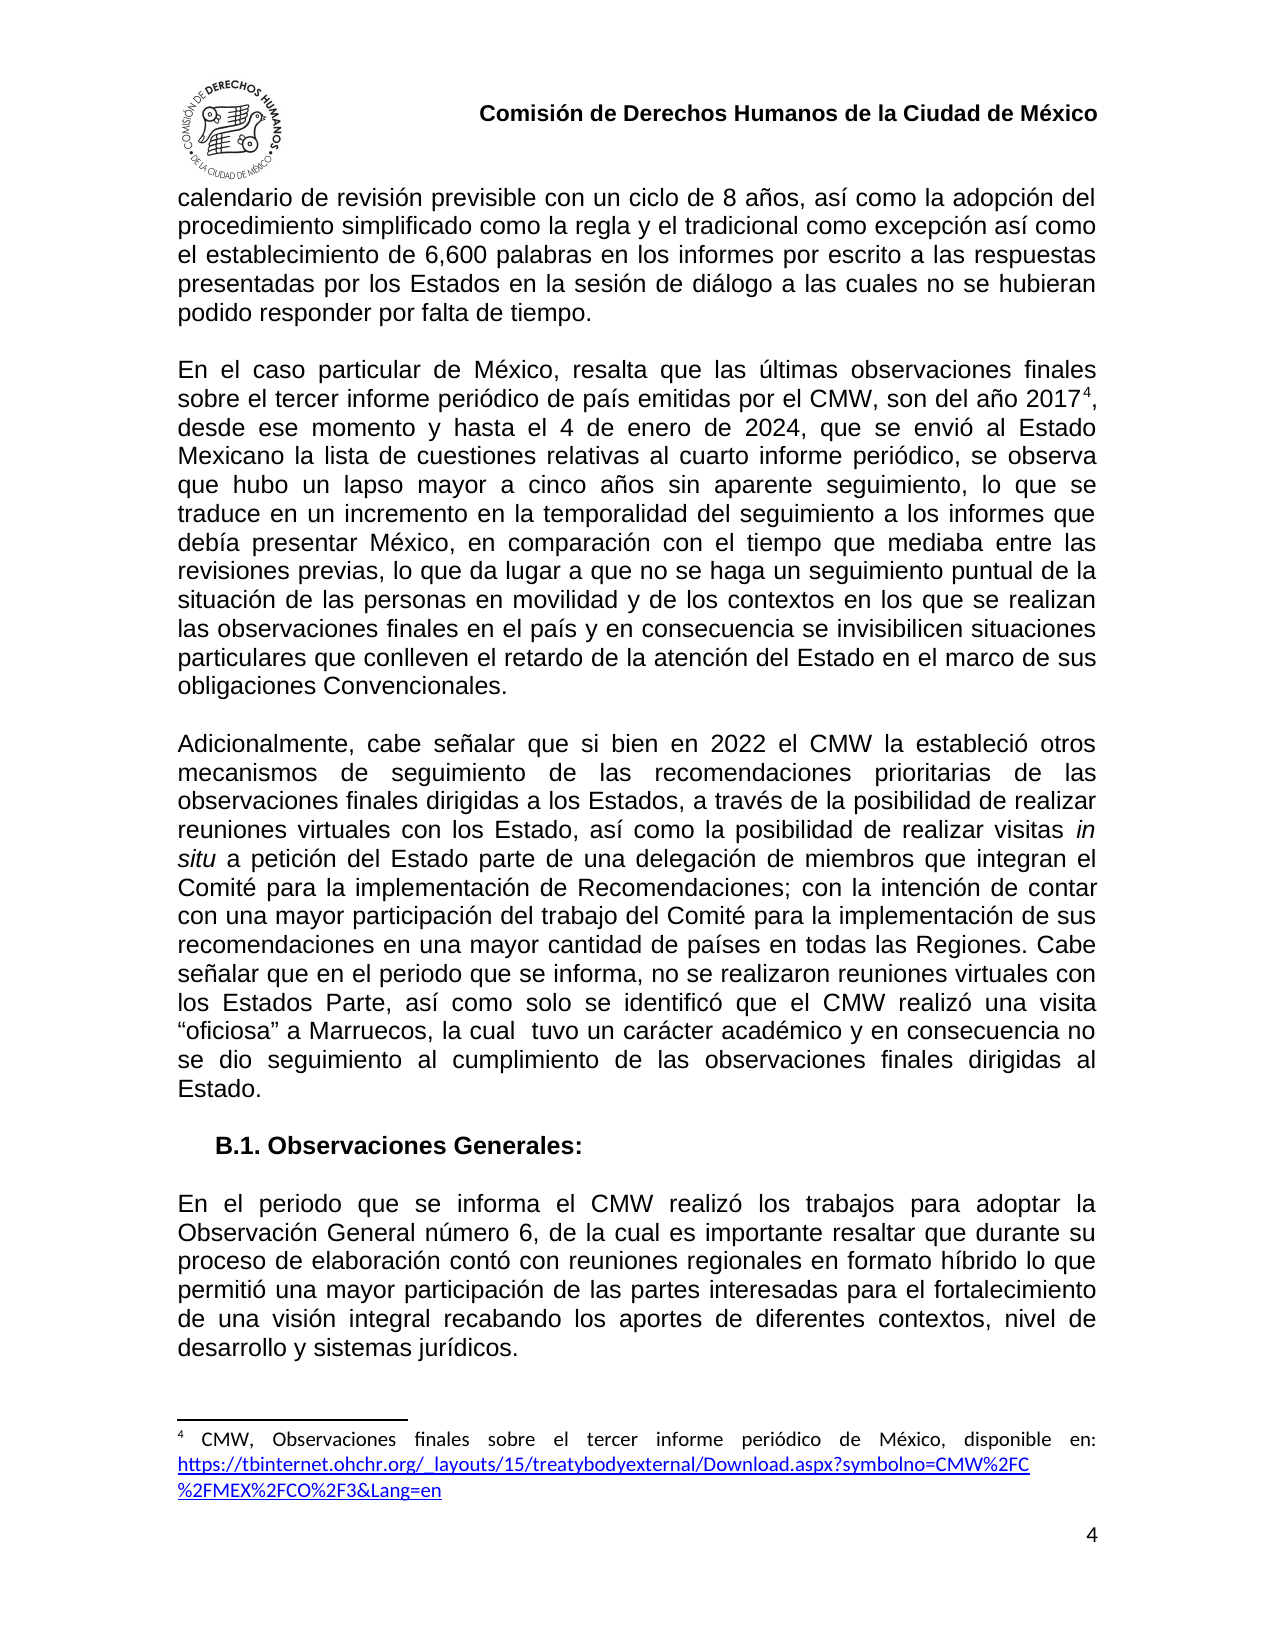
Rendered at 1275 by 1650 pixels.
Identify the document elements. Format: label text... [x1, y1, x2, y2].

picture [177, 75, 286, 184]
text Adicionalmente, cabe señalar que si bien en 2022 el CMW la estableció otros mecanismos de seguimiento de las recomendaciones prioritarias de las observaciones finales dirigidas a los Estados, a través de la posibilidad de realizar reuniones virtuales con los Estado, así como la posibilidad de realizar visitas in situ a petición del Estado parte de una delegación de miembros que integran el Comité para la implementación de Recomendaciones; con la intención de contar con una mayor participación del trabajo del Comité para la implementación de sus recomendaciones en una mayor cantidad de países en todas las Regiones. Cabe señalar que en el periodo que se informa, no se realizaron reuniones virtuales con los Estados Parte, así como solo se identificó que el CMW realizó una visita “oficiosa” a Marruecos, la cual tuvo un carácter académico y en consecuencia no se dio seguimiento al cumplimiento de las observaciones finales dirigidas al Estado. [177, 815, 1098, 1189]
text B.1. Observaciones Generales: [215, 1217, 1098, 1246]
text En el caso particular de México, resalta que las últimas observaciones finales sobre el tercer informe periódico de país emitidas por el CMW, son del año 2017, desde ese momento y hasta el 4 de enero de 2024, que se envió al Estado Mexicano la lista de cuestiones relativas al cuarto informe periódico, se observa que hubo un lapso mayor a cinco años sin aparente seguimiento, lo que se traduce en un incremento en la temporalidad del seguimiento a los informes que debía presentar México, en comparación con el tiempo que mediaba entre las revisiones previas, lo que da lugar a que no se haga un seguimiento puntual de la situación de las personas en movilidad y de los contextos en los que se realizan las observaciones finales en el país y en consecuencia se invisibilicen situaciones particulares que conlleven el retardo de la atención del Estado en el marco de sus obligaciones Convencionales. [177, 441, 1098, 786]
text En materia de revisión de informes de los Estados Parte es importante resaltar las decisiones adoptadas por el CMW para abatir el rezago estableciendo un calendario de revisión previsible con un ciclo de 8 años, así como la adopción del procedimiento simplificado como la regla y el tradicional como excepción así como el establecimiento de 6,600 palabras en los informes por escrito a las respuestas presentadas por los Estados en la sesión de diálogo a las cuales no se hubieran podido responder por falta de tiempo. [177, 211, 1098, 412]
